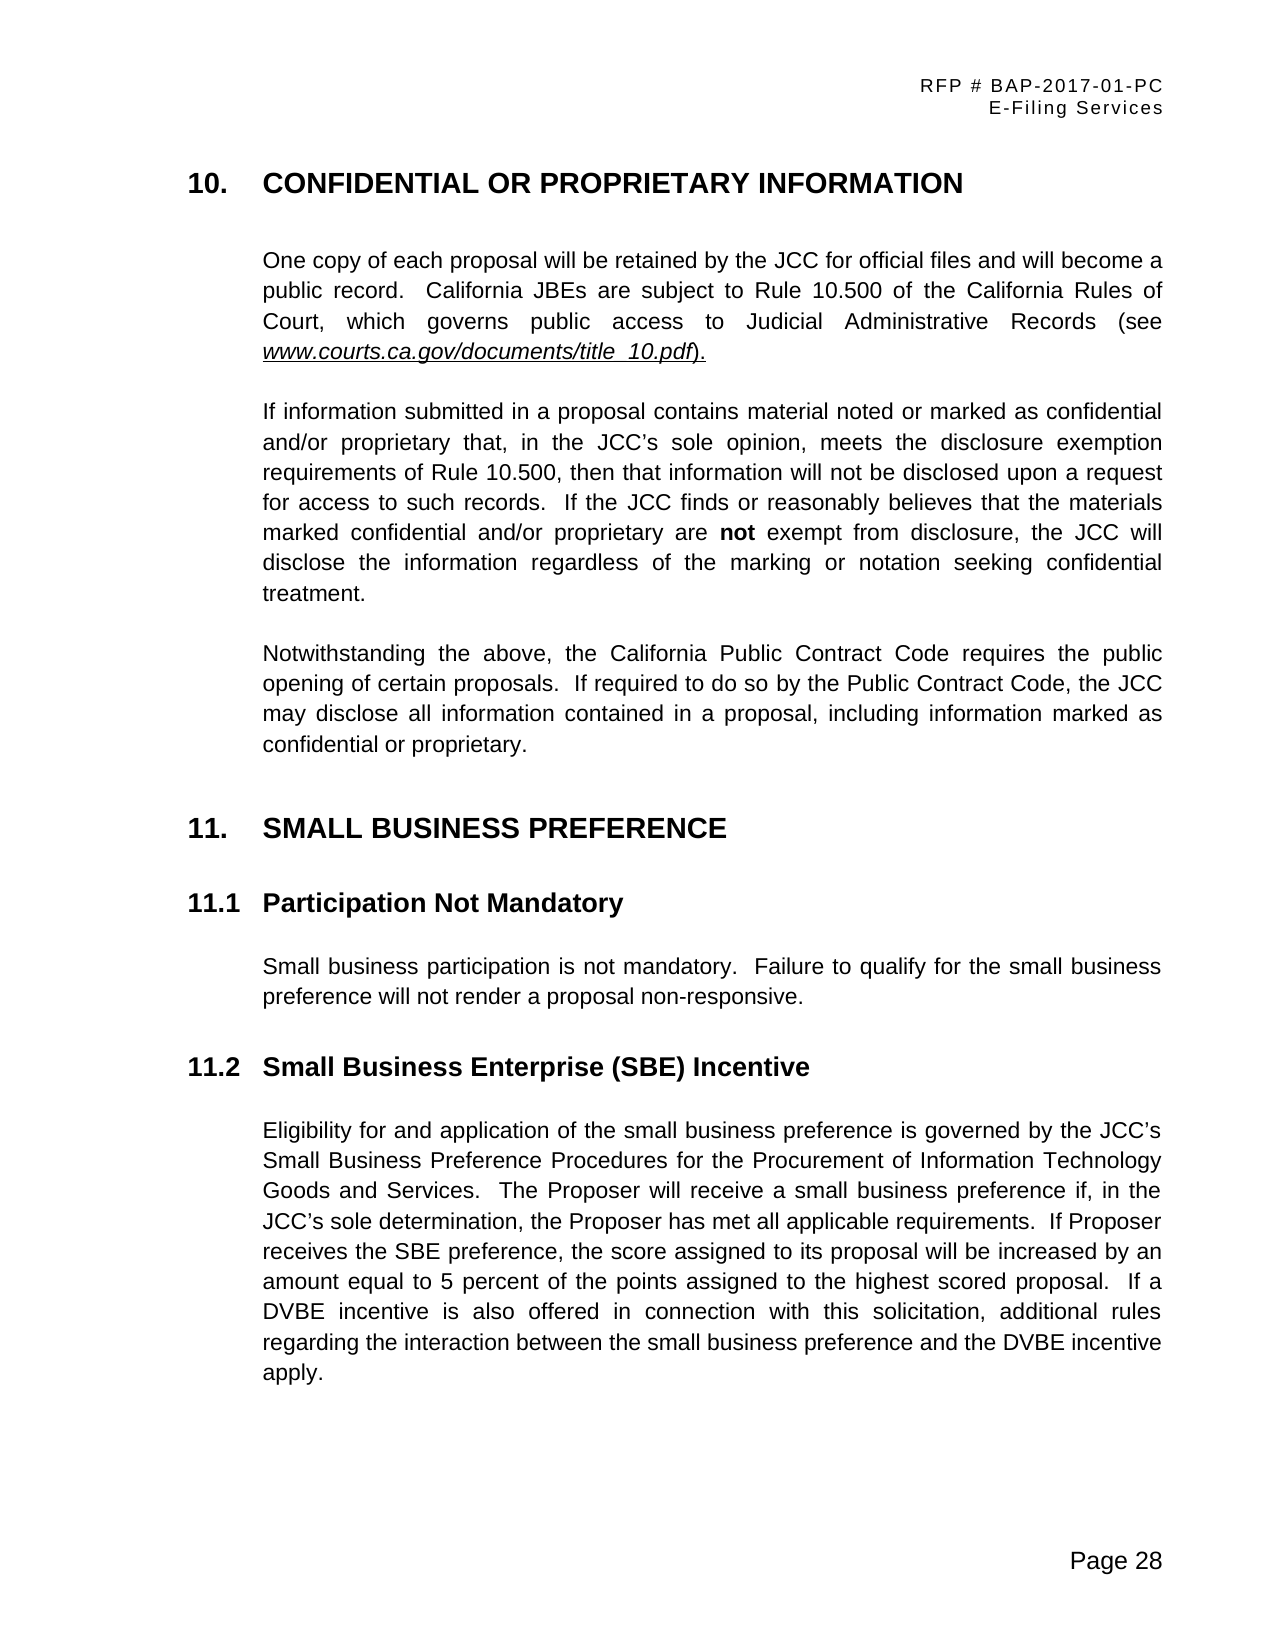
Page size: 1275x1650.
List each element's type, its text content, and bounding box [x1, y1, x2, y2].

subtitle CONFIDENTIAL OR PROPRIETARY INFORMATION [187, 166, 1162, 199]
text One copy of each proposal will be retained by the JCC for official files and will become a public record. California JBEs are subject to Rule 10.500 of the California Rules of Court, which governs public access to Judicial Administrative Records (see www.courts.ca.gov/documents/title_10.pdf). [262, 247, 1162, 364]
text If information submitted in a proposal contains material noted or marked as confidential and/or proprietary that, in the JCC’s sole opinion, meets the disclosure exemption requirements of Rule 10.500, then that information will not be disclosed upon a request for access to such records. If the JCC finds or reasonably believes that the materials marked confidential and/or proprietary are not exempt from disclosure, the JCC will disclose the information regardless of the marking or notation seeking confidential treatment. [262, 398, 1162, 606]
subtitle SMALL BUSINESS PREFERENCE [187, 811, 1162, 844]
text Eligibility for and application of the small business preference is governed by the JCC’s Small Business Preference Procedures for the Procurement of Information Technology Goods and Services. The Proposer will receive a small business preference if, in the JCC’s sole determination, the Proposer has met all applicable requirements. If Proposer receives the SBE preference, the score assigned to its proposal will be increased by an amount equal to 5 percent of the points assigned to the highest scored proposal. If a DVBE incentive is also offered in connection with this solicitation, additional rules regarding the interaction between the small business preference and the DVBE incentive apply. [262, 1117, 1162, 1385]
text Small business participation is not mandatory. Failure to qualify for the small business preference will not render a proposal non-responsive. [262, 953, 1162, 1009]
text Notwithstanding the above, the California Public Contract Code requires the public opening of certain proposals. If required to do so by the Public Contract Code, the JCC may disclose all information contained in a proposal, including information marked as confidential or proprietary. [262, 640, 1162, 757]
subtitle Small Business Enterprise (SBE) Incentive [187, 1051, 1162, 1082]
subtitle Participation Not Mandatory [187, 887, 1162, 918]
